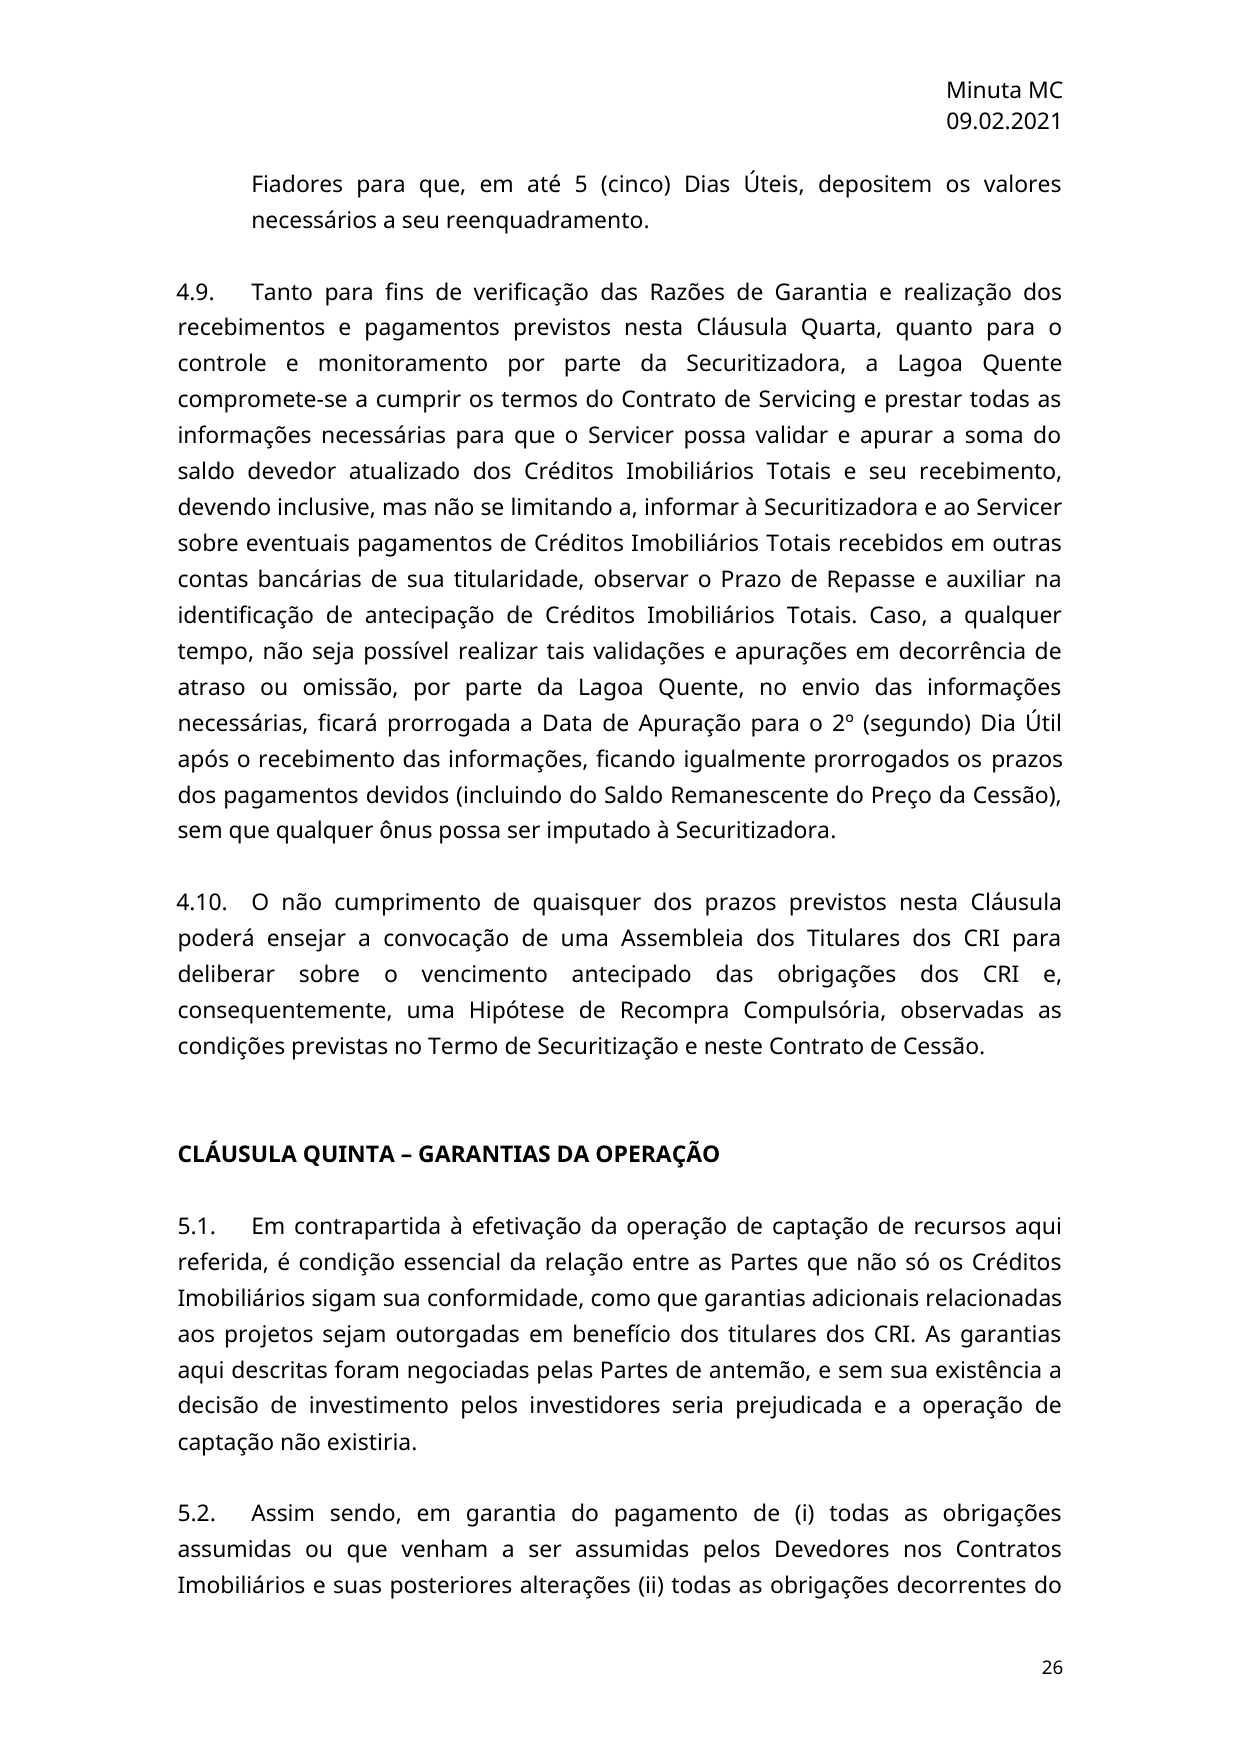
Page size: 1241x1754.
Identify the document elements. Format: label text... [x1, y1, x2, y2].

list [177, 1497, 1063, 1600]
list O não cumprimento de quaisquer dos prazos previstos nesta Cláusula poderá ensejar a convocação de uma Assembleia dos Titulares dos CRI para deliberar sobre o vencimento antecipado das obrigações dos CRI e, consequentemente, uma Hipótese de Recompra Compulsória, observadas as condições previstas no Termo de Securitização e neste Contrato de Cessão. [176, 886, 1063, 1061]
list Tanto para fins de verificação das Razões de Garantia e realização dos recebimentos e pagamentos previstos nesta Cláusula Quarta, quanto para o controle e monitoramento por parte da Securitizadora, a Lagoa Quente compromete-se a cumprir os termos do Contrato de Servicing e prestar todas as informações necessárias para que o Servicer possa validar e apurar a soma do saldo devedor atualizado dos Créditos Imobiliários Totais e seu recebimento, devendo inclusive, mas não se limitando a, informar à Securitizadora e ao Servicer sobre eventuais pagamentos de Créditos Imobiliários Totais recebidos em outras contas bancárias de sua titularidade, observar o Prazo de Repasse e auxiliar na identificação de antecipação de Créditos Imobiliários Totais. Caso, a qualquer tempo, não seja possível realizar tais validações e apurações em decorrência de atraso ou omissão, por parte da Lagoa Quente, no envio das informações necessárias, ficará prorrogada a Data de Apuração para o 2º (segundo) Dia Útil após o recebimento das informações, ficando igualmente prorrogados os prazos dos pagamentos devidos (incluindo do Saldo Remanescente do Preço da Cessão), sem que qualquer ônus possa ser imputado à Securitizadora. [176, 275, 1063, 846]
list Em contrapartida à efetivação da operação de captação de recursos aqui referida, é condição essencial da relação entre as Partes que não só os Créditos Imobiliários sigam sua conformidade, como que garantias adicionais relacionadas aos projetos sejam outorgadas em benefício dos titulares dos CRI. As garantias aqui descritas foram negociadas pelas Partes de antemão, e sem sua existência a decisão de investimento pelos investidores seria prejudicada e a operação de captação não existiria. [177, 1210, 1063, 1457]
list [251, 168, 1063, 235]
text CLÁUSULA QUINTA – GARANTIAS DA OPERAÇÃO [177, 1138, 1063, 1169]
